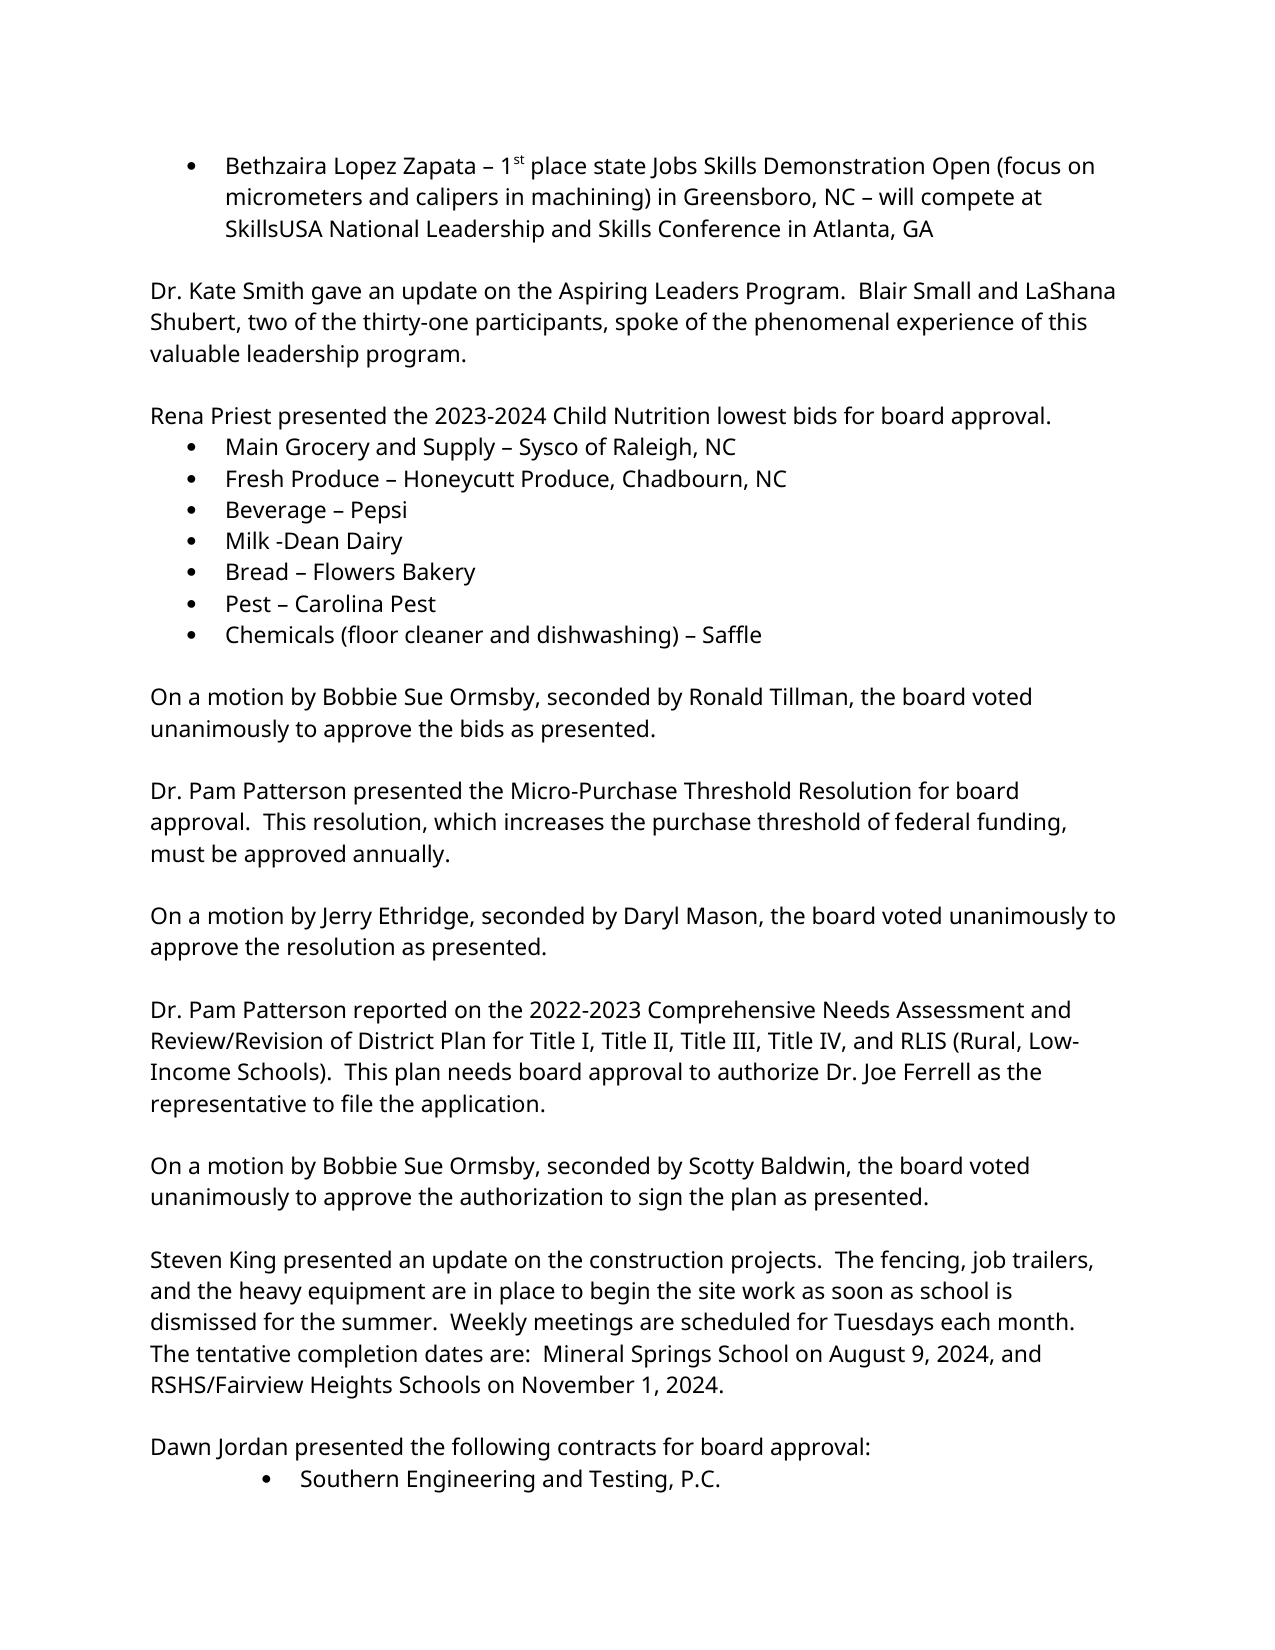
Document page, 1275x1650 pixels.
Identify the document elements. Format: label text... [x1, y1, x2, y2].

text Steven King presented an update on the construction projects. The fencing, job trailers, and the heavy equipment are in place to begin the site work as soon as school is dismissed for the summer. Weekly meetings are scheduled for Tuesdays each month. The tentative completion dates are: Mineral Springs School on August 9, 2024, and RSHS/Fairview Heights Schools on November 1, 2024. [150, 1244, 1125, 1400]
text Dawn Jordan presented the following contracts for board approval: [150, 1431, 1125, 1462]
list Main Grocery and Supply – Sysco of Raleigh, NC [187, 431, 1125, 462]
text Rena Priest presented the 2023-2024 Child Nutrition lowest bids for board approval. [150, 400, 1125, 431]
text On a motion by Bobbie Sue Ormsby, seconded by Scotty Baldwin, the board voted unanimously to approve the authorization to sign the plan as presented. [150, 1150, 1125, 1212]
list Bethzaira Lopez Zapata – 1st place state Jobs Skills Demonstration Open (focus on micrometers and calipers in machining) in Greensboro, NC – will compete at SkillsUSA National Leadership and Skills Conference in Atlanta, GA [187, 150, 1125, 244]
text Dr. Pam Patterson presented the Micro-Purchase Threshold Resolution for board approval. This resolution, which increases the purchase threshold of federal funding, must be approved annually. [150, 775, 1125, 869]
list Chemicals (floor cleaner and dishwashing) – Saffle [187, 619, 1125, 650]
text On a motion by Bobbie Sue Ormsby, seconded by Ronald Tillman, the board voted unanimously to approve the bids as presented. [150, 681, 1125, 744]
text On a motion by Jerry Ethridge, seconded by Daryl Mason, the board voted unanimously to approve the resolution as presented. [150, 900, 1125, 962]
list Fresh Produce – Honeycutt Produce, Chadbourn, NC [187, 462, 1125, 494]
list Bread – Flowers Bakery [187, 556, 1125, 587]
text Dr. Pam Patterson reported on the 2022-2023 Comprehensive Needs Assessment and Review/Revision of District Plan for Title I, Title II, Title III, Title IV, and RLIS (Rural, Low-Income Schools). This plan needs board approval to authorize Dr. Joe Ferrell as the representative to file the application. [150, 994, 1125, 1119]
list Southern Engineering and Testing, P.C. [262, 1462, 1125, 1494]
list Pest – Carolina Pest [187, 587, 1125, 619]
list Milk -Dean Dairy [187, 525, 1125, 556]
text Dr. Kate Smith gave an update on the Aspiring Leaders Program. Blair Small and LaShana Shubert, two of the thirty-one participants, spoke of the phenomenal experience of this valuable leadership program. [150, 275, 1125, 369]
list Beverage – Pepsi [187, 494, 1125, 525]
